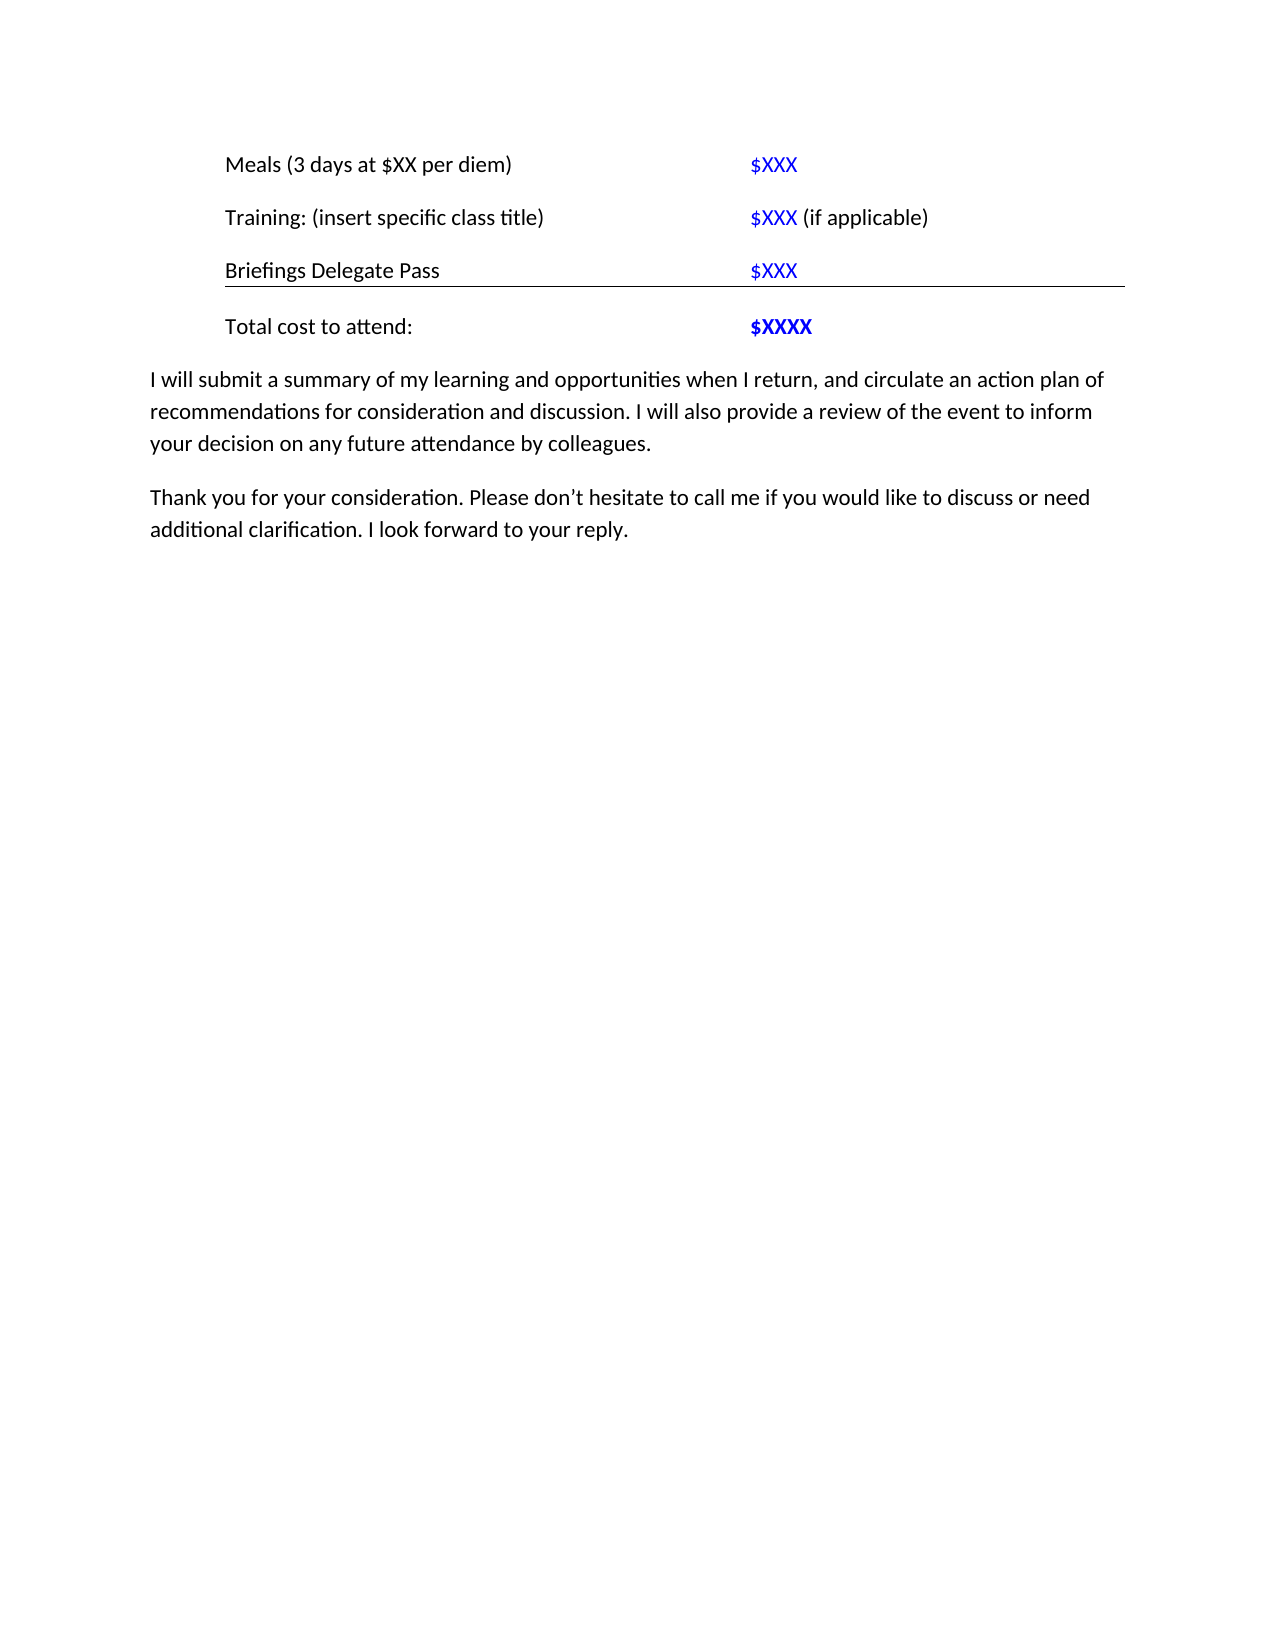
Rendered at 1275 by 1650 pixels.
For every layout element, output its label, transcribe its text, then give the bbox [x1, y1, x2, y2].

text Briefings Delegate Pass $XXX [225, 256, 1125, 286]
text I will submit a summary of my learning and opportunities when I return, and circulate an action plan of recommendations for consideration and discussion. I will also provide a review of the event to inform your decision on any future attendance by colleagues. [150, 365, 1125, 458]
text Total cost to attend: $XXXX [225, 312, 1125, 340]
text Training: (insert specific class title) $XXX (if applicable) [225, 203, 1125, 231]
text Thank you for your consideration. Please don’t hesitate to call me if you would like to discuss or need additional clarification. I look forward to your reply. [150, 483, 1125, 543]
text Meals (3 days at $XX per diem) $XXX [225, 150, 1125, 178]
